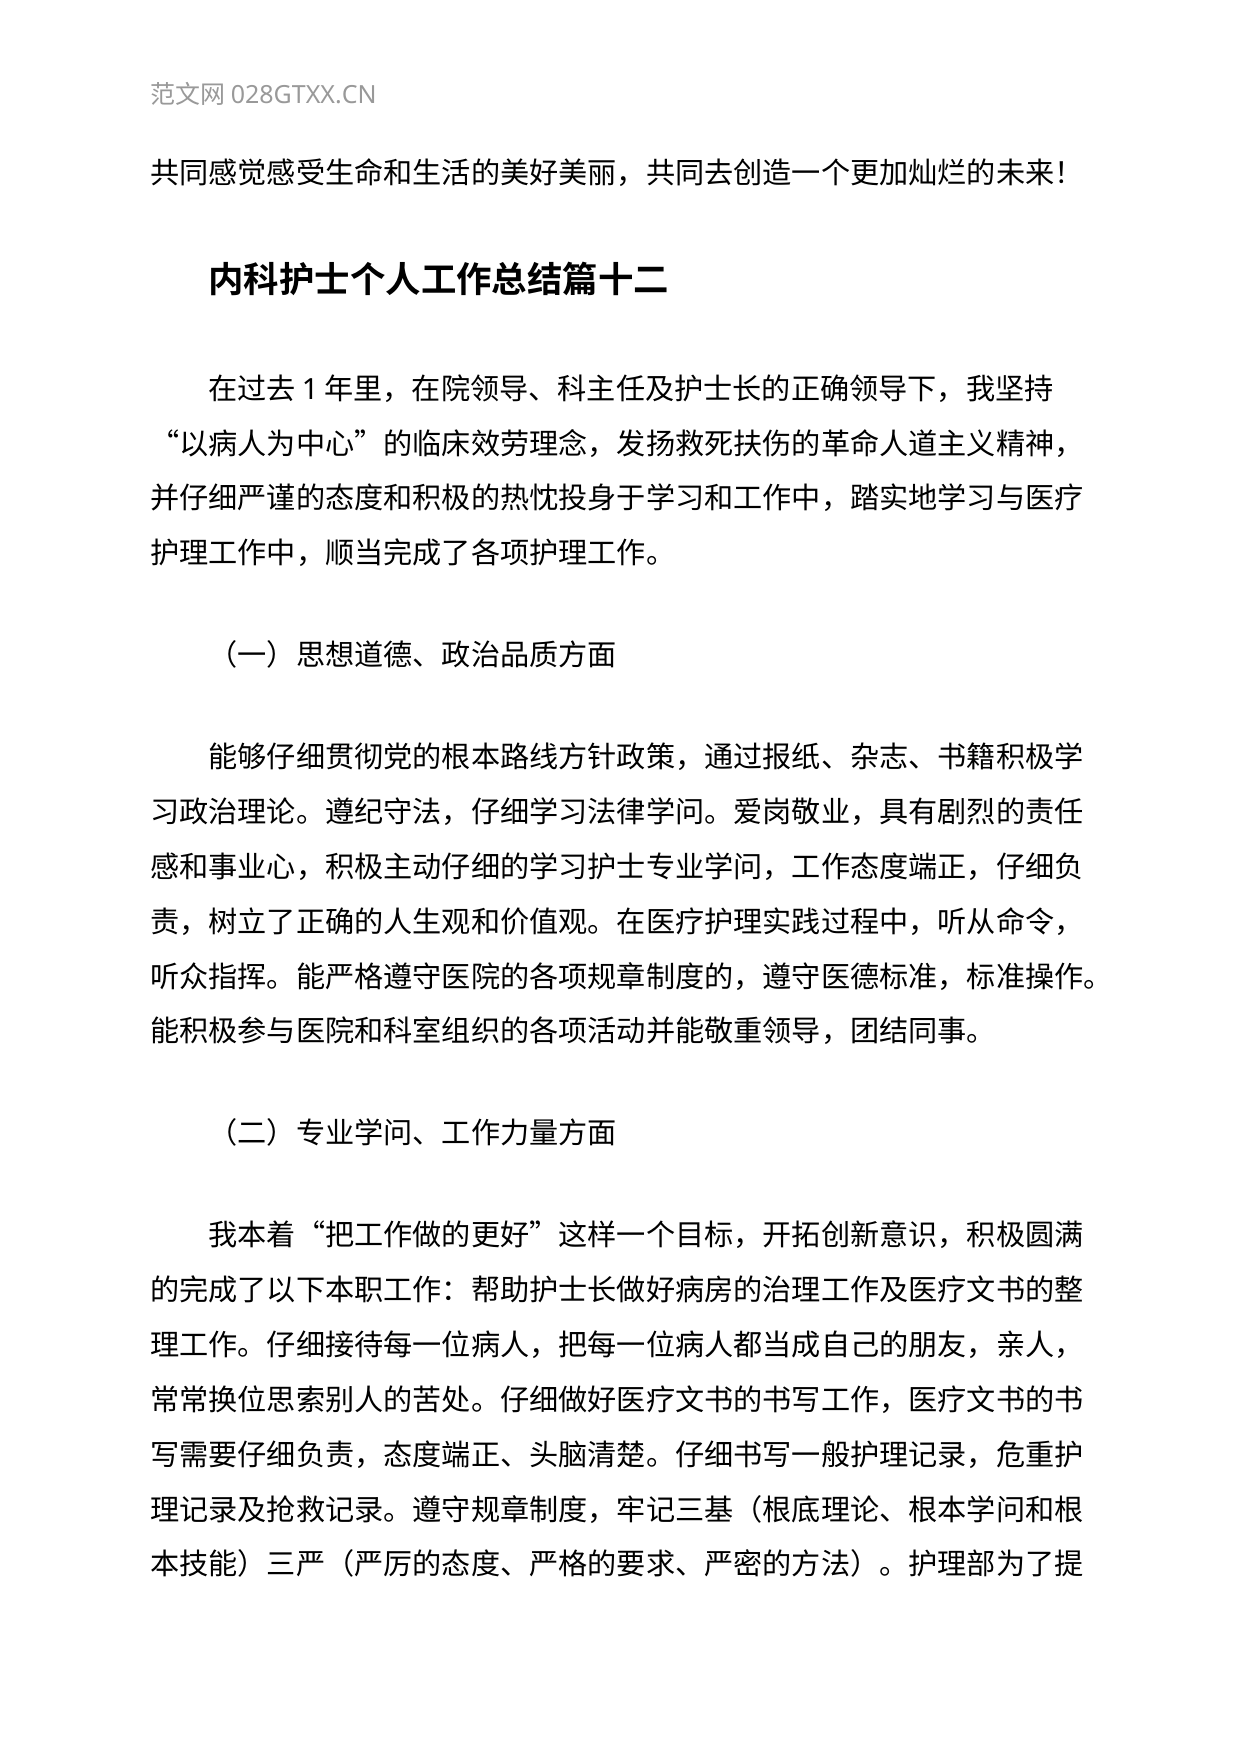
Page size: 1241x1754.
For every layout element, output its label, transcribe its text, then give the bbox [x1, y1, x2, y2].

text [150, 1212, 1090, 1583]
text （一）思想道德、政治品质方面 [150, 632, 1090, 674]
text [150, 150, 1090, 192]
text 在过去1年里，在院领导、科主任及护士长的正确领导下，我坚持“以病人为中心”的临床效劳理念，发扬救死扶伤的革命人道主义精神，并仔细严谨的态度和积极的热忱投身于学习和工作中，踏实地学习与医疗护理工作中，顺当完成了各项护理工作。 [150, 365, 1090, 572]
text 内科护士个人工作总结篇十二 [150, 252, 1090, 303]
text （二）专业学问、工作力量方面 [150, 1110, 1090, 1152]
text 能够仔细贯彻党的根本路线方针政策，通过报纸、杂志、书籍积极学习政治理论。遵纪守法，仔细学习法律学问。爱岗敬业，具有剧烈的责任感和事业心，积极主动仔细的学习护士专业学问，工作态度端正，仔细负责，树立了正确的人生观和价值观。在医疗护理实践过程中，听从命令，听众指挥。能严格遵守医院的各项规章制度的，遵守医德标准，标准操作。能积极参与医院和科室组织的各项活动并能敬重领导，团结同事。 [150, 733, 1090, 1050]
